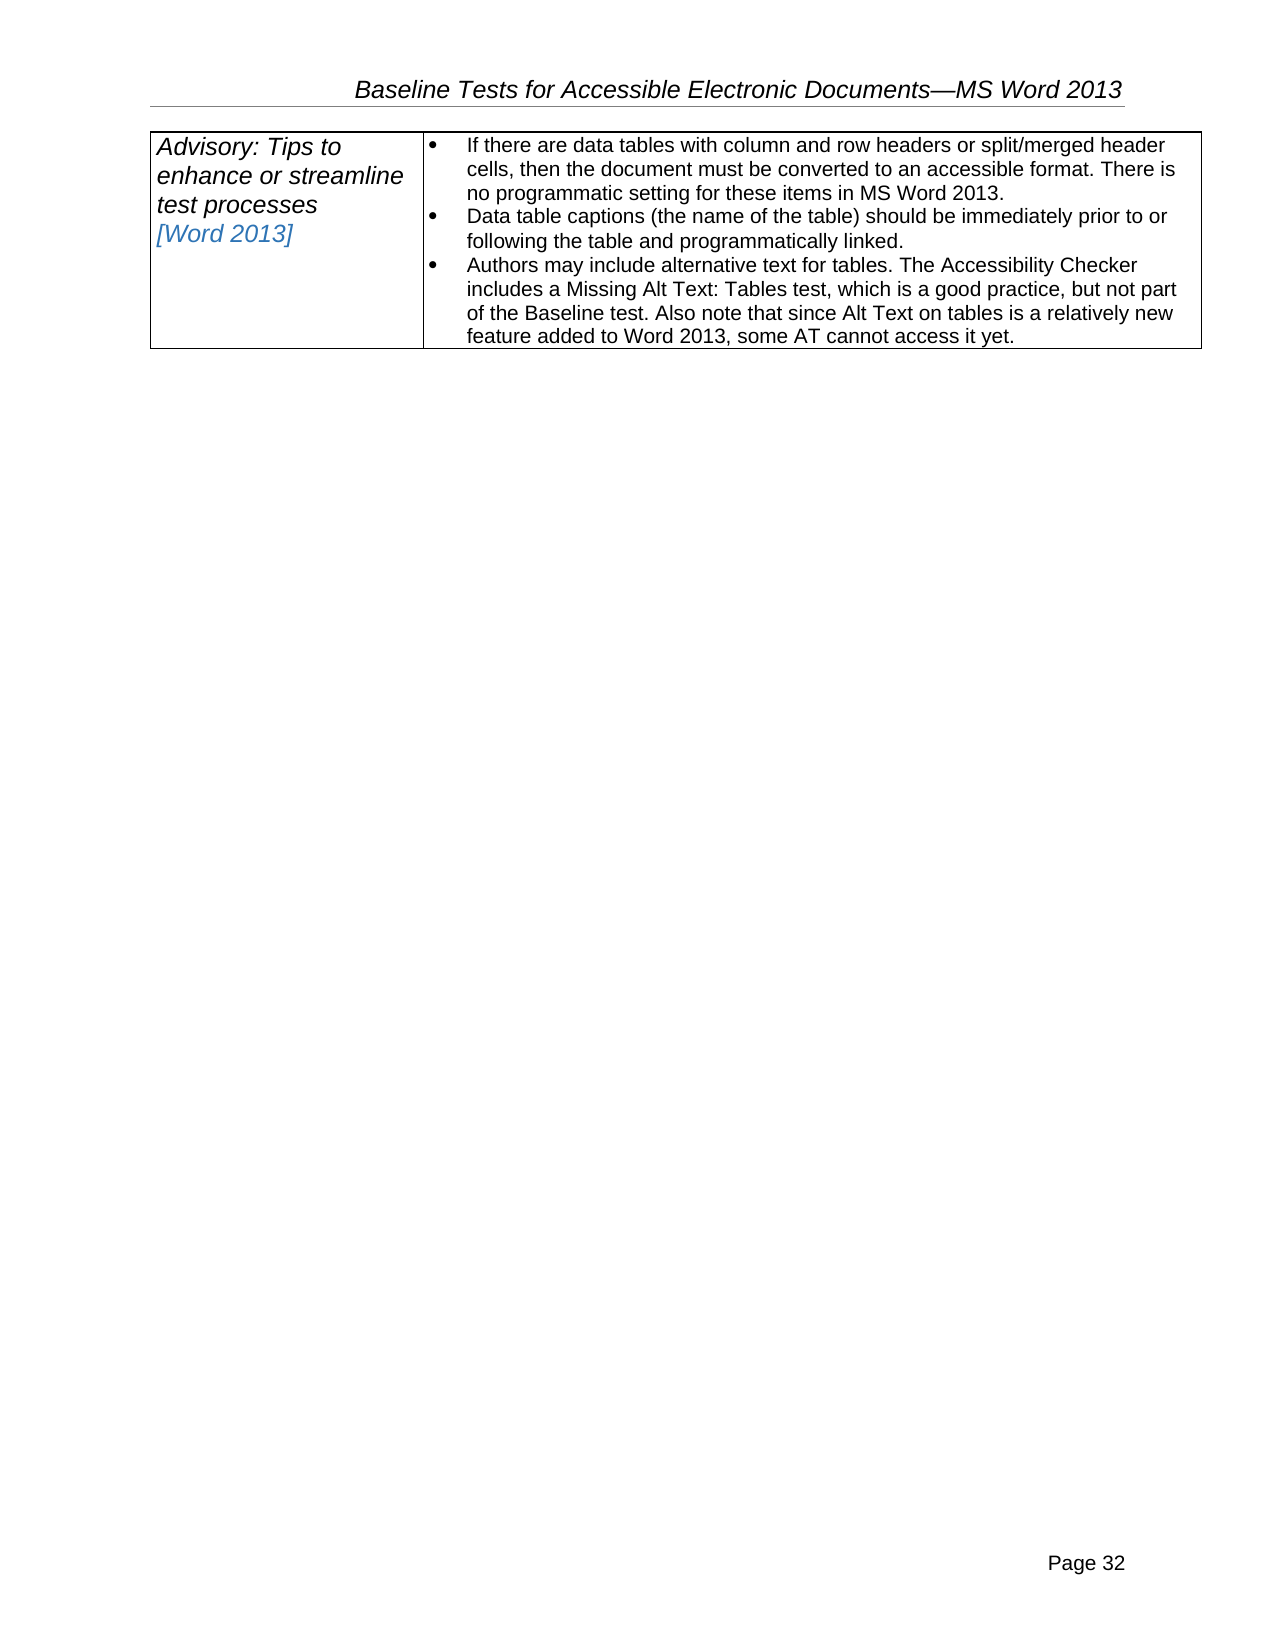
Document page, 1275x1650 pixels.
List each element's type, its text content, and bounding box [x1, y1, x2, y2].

table_cell Advisory: Tips to enhance or streamline test processes [Word 2013] [151, 133, 423, 348]
table_cell If there are data tables with column and row headers or split/merged header cells, then the document must be converted to an accessible format. There is no programmatic setting for these items in MS Word 2013. Data table captions (the name of the table) should be immediately prior to or following the table and programmatically linked. Authors may include alternative text for tables. The Accessibility Checker includes a Missing Alt Text: Tables test, which is a good practice, but not part of the Baseline test. Also note that since Alt Text on tables is a relatively new feature added to Word 2013, some AT cannot access it yet. [424, 133, 1201, 348]
